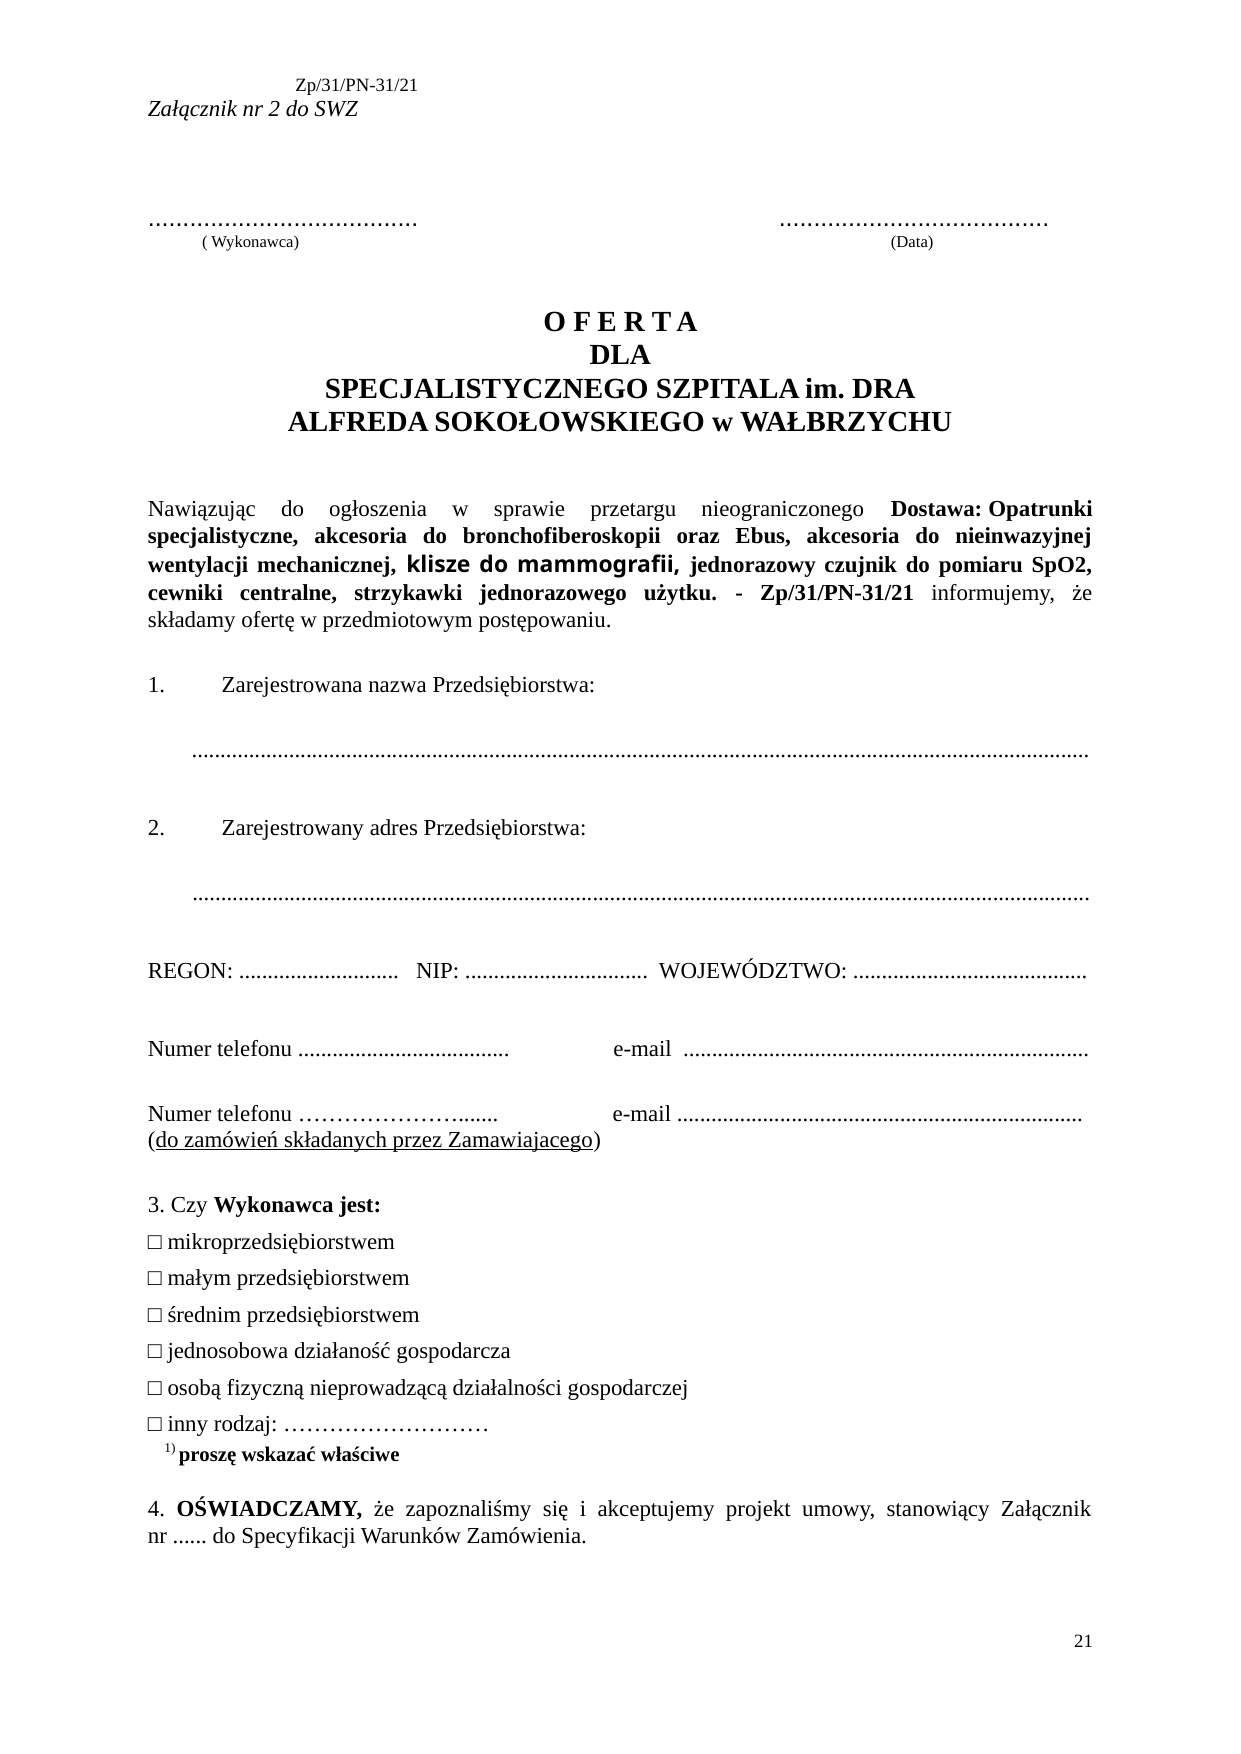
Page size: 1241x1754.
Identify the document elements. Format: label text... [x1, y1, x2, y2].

text Numer telefonu …………………....... e-mail ....................................................................... (do zamówień składanych przez Zamawiajacego) [148, 1100, 1092, 1152]
text □ małym przedsiębiorstwem [148, 1264, 1092, 1291]
text □ mikroprzedsiębiorstwem [148, 1228, 1092, 1254]
text 4. OŚWIADCZAMY, że zapoznaliśmy się i akceptujemy projekt umowy, stanowiący Załącznik nr ...... do Specyfikacji Warunków Zamówienia. [148, 1495, 1092, 1548]
text REGON: ............................ NIP: ................................ WOJEWÓDZTWO: ......................................... [148, 957, 1092, 983]
text ............................................................................................................................................................. [192, 879, 1092, 906]
text Załącznik nr 2 do SWZ [148, 95, 1092, 122]
text O F E R T A [148, 304, 1092, 337]
text ............................................................................................................................................................. [191, 736, 1092, 763]
list Zarejestrowany adres Przedsiębiorstwa: [148, 814, 1092, 840]
text ( Wykonawca) (Data) [148, 232, 1092, 251]
text □ jednosobowa działaność gospodarcza [148, 1337, 1092, 1363]
text ....................................... ....................................... [148, 203, 1092, 232]
text □ inny rodzaj: ……………………… [148, 1410, 1092, 1436]
text SPECJALISTYCZNEGO SZPITALA im. DRA [148, 371, 1092, 404]
text Nawiązując do ogłoszenia w sprawie przetargu nieograniczonego Dostawa: Opatrunki specjalistyczne, akcesoria do bronchofiberoskopii oraz Ebus, akcesoria do nieinwazyjnej wentylacji mechanicznej, klisze do mammografii, jednorazowy czujnik do pomiaru SpO2, cewniki centralne, strzykawki jednorazowego użytku. - Zp/31/PN-31/21 informujemy, że składamy ofertę w przedmiotowym postępowaniu. [148, 496, 1092, 632]
text 1) proszę wskazać właściwe [148, 1440, 1092, 1467]
text ALFREDA SOKOŁOWSKIEGO w WAŁBRZYCHU [148, 404, 1092, 438]
text 3. Czy Wykonawca jest: [148, 1191, 1092, 1218]
text Numer telefonu ..................................... e-mail ....................................................................... [148, 1034, 1092, 1061]
text □ średnim przedsiębiorstwem [148, 1301, 1092, 1327]
list Zarejestrowana nazwa Przedsiębiorstwa: [148, 671, 1092, 697]
text □ osobą fizyczną nieprowadzącą działalności gospodarczej [148, 1374, 1092, 1400]
text DLA [148, 337, 1092, 371]
